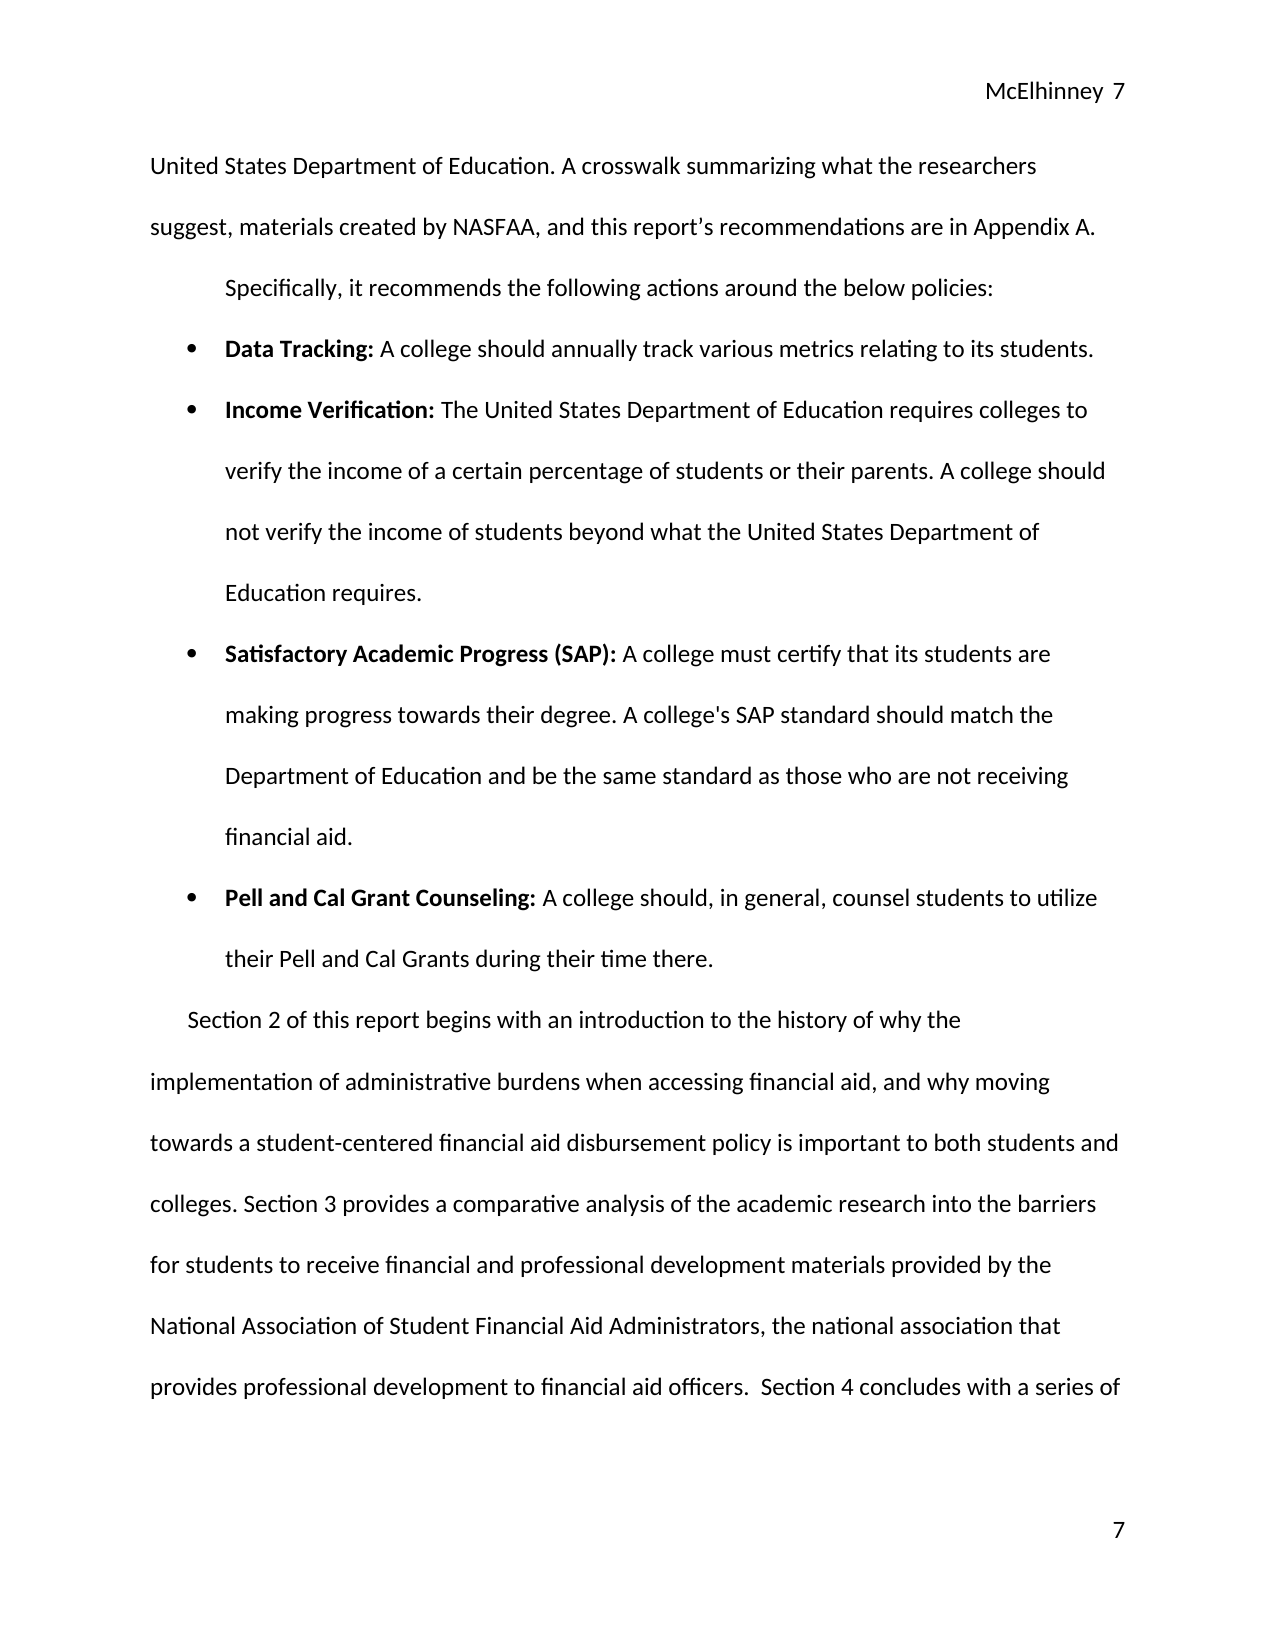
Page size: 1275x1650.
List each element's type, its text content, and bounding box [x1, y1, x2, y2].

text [150, 150, 1125, 242]
list Pell and Cal Grant Counseling: A college should, in general, counsel students to utilize their Pell and Cal Grants during their time there. [187, 882, 1125, 974]
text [150, 1004, 1125, 1401]
text Specifically, it recommends the following actions around the below policies: [150, 272, 1125, 303]
list Satisfactory Academic Progress (SAP): A college must certify that its students are making progress towards their degree. A college's SAP standard should match the Department of Education and be the same standard as those who are not receiving financial aid. [187, 638, 1125, 852]
list Income Verification: The United States Department of Education requires colleges to verify the income of a certain percentage of students or their parents. A college should not verify the income of students beyond what the United States Department of Education requires. [187, 394, 1125, 608]
list Data Tracking: A college should annually track various metrics relating to its students. [187, 333, 1125, 364]
